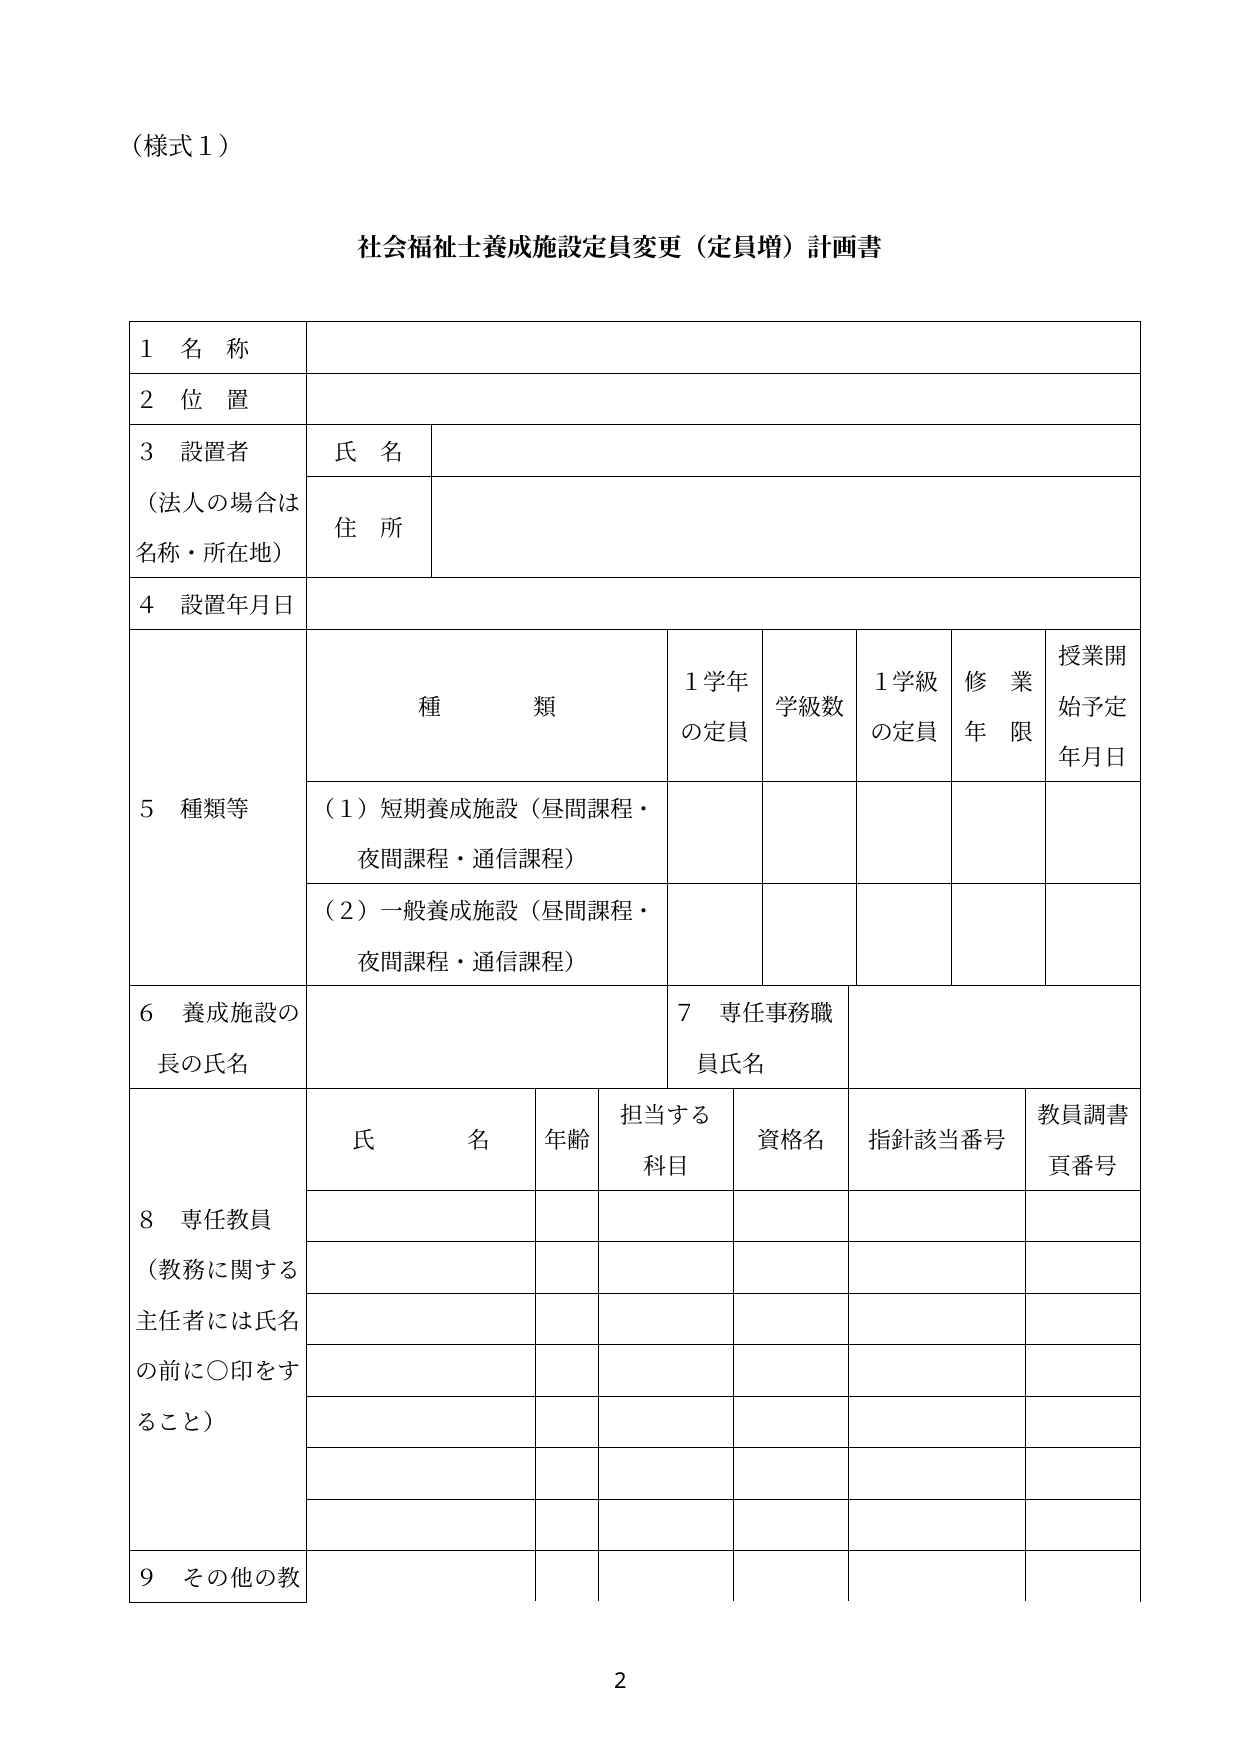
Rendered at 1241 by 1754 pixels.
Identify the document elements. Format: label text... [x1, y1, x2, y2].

table_cell （１）短期養成施設（昼間課程・夜間課程・通信課程） [307, 782, 667, 883]
table_cell [307, 1448, 535, 1499]
table_cell ７ 専任事務職員氏名 [668, 986, 848, 1087]
table_cell [599, 1294, 733, 1344]
table_cell ４ 設置年月日 [130, 578, 306, 628]
table_cell [536, 1191, 598, 1241]
table_cell [536, 1397, 598, 1447]
table_cell [536, 1551, 598, 1602]
table_cell （２）一般養成施設（昼間課程・夜間課程・通信課程） [307, 884, 667, 985]
table_cell 学級数 [763, 630, 856, 781]
table_cell [849, 1500, 1025, 1550]
table_cell [599, 1242, 733, 1293]
table_cell [849, 1397, 1025, 1447]
table_cell [1026, 1500, 1140, 1550]
table_cell [857, 884, 951, 985]
table_cell [1026, 1448, 1140, 1499]
table_cell [849, 986, 1140, 1087]
table_cell 年齢 [536, 1089, 598, 1189]
table_cell [849, 1242, 1025, 1293]
table_cell [536, 1500, 598, 1550]
table_cell 担当する 科目 [599, 1089, 733, 1189]
table_cell [734, 1500, 848, 1550]
table_cell [599, 1448, 733, 1499]
table_cell ５ 種類等 [130, 630, 306, 985]
table_cell [734, 1294, 848, 1344]
table_cell [432, 477, 1140, 577]
table_cell [734, 1551, 848, 1602]
table_header １ 名 称 [130, 322, 306, 373]
table_cell [432, 425, 1140, 476]
table_cell [734, 1397, 848, 1447]
table_cell [849, 1294, 1025, 1344]
table_cell [668, 782, 762, 883]
table_cell 住 所 [307, 477, 431, 577]
table_cell 種 類 [307, 630, 667, 781]
table_cell 修 業 年 限 [952, 630, 1045, 781]
table_cell [763, 884, 856, 985]
table_cell [857, 782, 951, 883]
table_cell 資格名 [734, 1089, 848, 1189]
table_cell ６ 養成施設の長の氏名 [130, 986, 306, 1087]
table_cell [849, 1191, 1025, 1241]
table_cell １学級 の定員 [857, 630, 951, 781]
table_cell 氏 名 [307, 425, 431, 476]
table_cell [307, 986, 667, 1087]
table_cell [536, 1294, 598, 1344]
table_cell [307, 374, 1140, 424]
table_cell [734, 1242, 848, 1293]
table_cell [1026, 1242, 1140, 1293]
table_cell [598, 1551, 734, 1602]
table_cell [668, 884, 762, 985]
table_cell [536, 1242, 598, 1293]
table_cell [536, 1448, 598, 1499]
table_cell [599, 1500, 733, 1550]
table_cell 氏 名 [307, 1089, 535, 1189]
table_cell [1026, 1345, 1140, 1396]
table_cell ８ 専任教員 （教務に関する主任者には氏名の前に○印をすること） [130, 1089, 306, 1550]
table_cell [599, 1397, 733, 1447]
table_cell １学年 の定員 [668, 630, 762, 781]
table_cell [307, 578, 1140, 628]
table_cell ２ 位 置 [130, 374, 306, 424]
table_cell [1046, 884, 1140, 985]
table_cell [307, 1345, 535, 1396]
table_cell [849, 1551, 1026, 1602]
table_cell [763, 782, 856, 883]
table_cell [952, 884, 1045, 985]
text （様式１） [118, 119, 1122, 170]
table_cell [307, 1551, 536, 1602]
table_cell [849, 1448, 1025, 1499]
table_cell [307, 1397, 535, 1447]
table_cell [1026, 1294, 1140, 1344]
table_cell [536, 1345, 598, 1396]
table_cell 授業開始予定年月日 [1046, 630, 1140, 781]
table_cell [307, 1242, 535, 1293]
table_cell [1026, 1397, 1140, 1447]
table_cell [1026, 1551, 1140, 1602]
table_cell [1046, 782, 1140, 883]
table_cell [952, 782, 1045, 883]
table_cell [734, 1191, 848, 1241]
table_cell 教員調書 頁番号 [1026, 1089, 1140, 1189]
table_cell [307, 1191, 535, 1241]
table_cell [734, 1345, 848, 1396]
table_header [307, 322, 1140, 373]
table_cell [849, 1345, 1025, 1396]
table_cell ３ 設置者 （法人の場合は 名称・所在地） [130, 425, 306, 577]
table_cell [307, 1294, 535, 1344]
table_cell [307, 1500, 535, 1550]
table_cell [599, 1345, 733, 1396]
table_cell [1026, 1191, 1140, 1241]
table_cell [599, 1191, 733, 1241]
table_cell [734, 1448, 848, 1499]
table_cell ９ その他の教員 [130, 1551, 306, 1602]
table_cell 指針該当番号 [849, 1089, 1025, 1189]
text 社会福祉士養成施設定員変更（定員増）計画書 [118, 220, 1122, 271]
